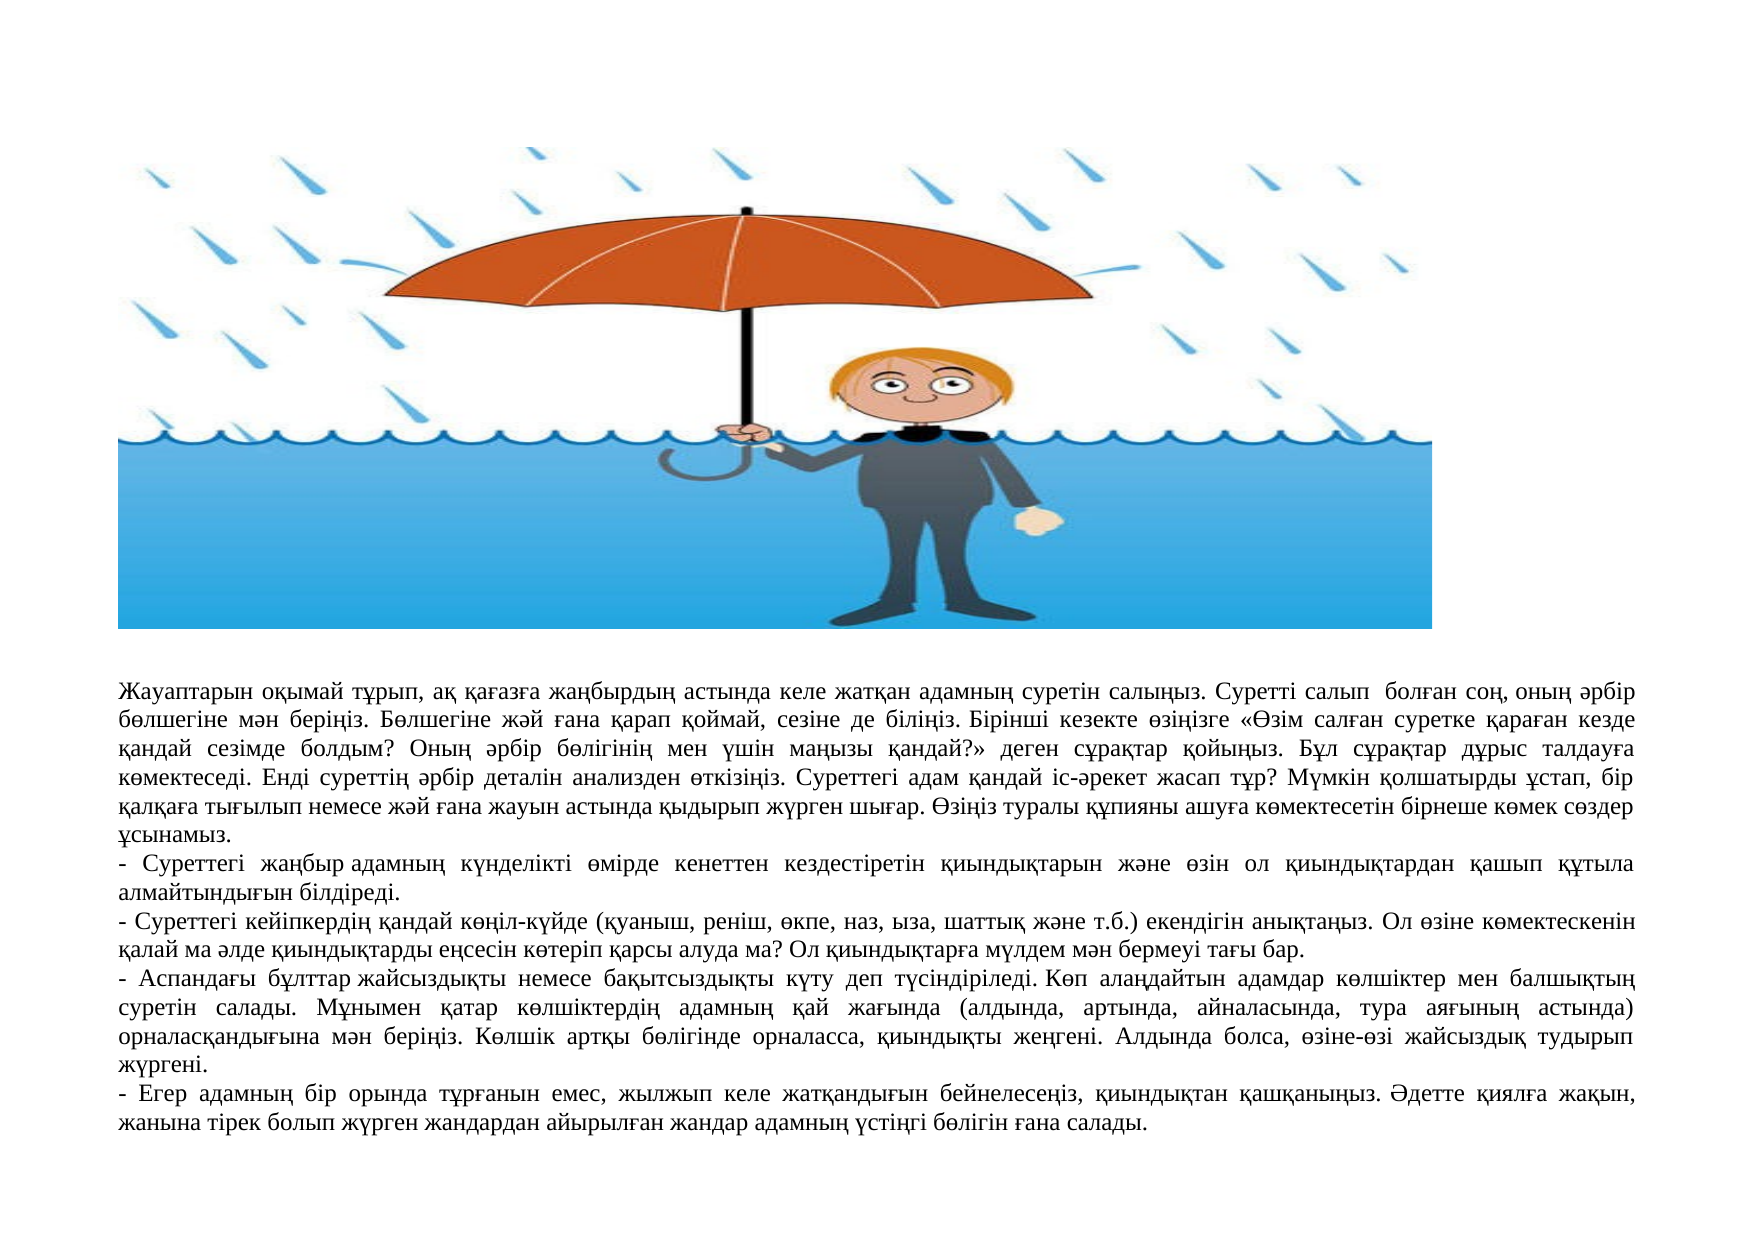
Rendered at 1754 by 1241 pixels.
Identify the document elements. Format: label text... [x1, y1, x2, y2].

text - Аспандағы бұлттар жайсыздықты немесе бақытсыздықты күту деп түсіндіріледі. Көп алаңдайтын адамдар көлшіктер мен балшықтың суретін салады. Мұнымен қатар көлшіктердің адамның қай жағында (алдында, артында, айналасында, тура аяғының астында) орналасқандығына мән беріңіз. Көлшік артқы бөлігінде орналасса, қиындықты жеңгені. Алдында болса, өзіне-өзі жайсыздық тудырып жүргені. [118, 963, 1636, 1078]
text - Егер адамның бір орында тұрғанын емес, жылжып келе жатқандығын бейнелесеңіз, қиындықтан қашқаныңыз. Әдетте қиялға жақын, жанына тірек болып жүрген жандардан айырылған жандар адамның үстіңгі бөлігін ғана салады. [118, 1078, 1636, 1136]
text Жауаптарын оқымай тұрып, ақ қағазға жаңбырдың астында келе жатқан адамның суретін салыңыз. Суретті салып болған соң, оның әрбір бөлшегіне мән беріңіз. Бөлшегіне жәй ғана қарап қоймай, сезіне де біліңіз. Бірінші кезекте өзіңізге «Өзім салған суретке қараған кезде қандай сезімде болдым? Оның әрбір бөлігінің мен үшін маңызы қандай?» деген сұрақтар қойыңыз. Бұл сұрақтар дұрыс талдауға көмектеседі. Енді суреттің әрбір деталін анализден өткізіңіз. Суреттегі адам қандай іс-әрекет жасап тұр? Мүмкін қолшатырды ұстап, бір қалқаға тығылып немесе жәй ғана жауын астында қыдырып жүрген шығар. Өзіңіз туралы құпияны ашуға көмектесетін бірнеше көмек сөздер ұсынамыз. [118, 676, 1636, 848]
text - Суреттегі жаңбыр адамның күнделікті өмірде кенеттен кездестіретін қиындықтарын және өзін ол қиындықтардан қашып құтыла алмайтындығын білдіреді. [118, 848, 1636, 906]
text - Суреттегі кейіпкердің қандай көңіл-күйде (қуаныш, реніш, өкпе, наз, ыза, шаттық және т.б.) екендігін анықтаңыз. Ол өзіне көмектескенін қалай ма әлде қиындықтарды еңсесін көтеріп қарсы алуда ма? Ол қиындықтарға мүлдем мән бермеуі тағы бар. [118, 906, 1636, 963]
picture [118, 147, 1433, 629]
